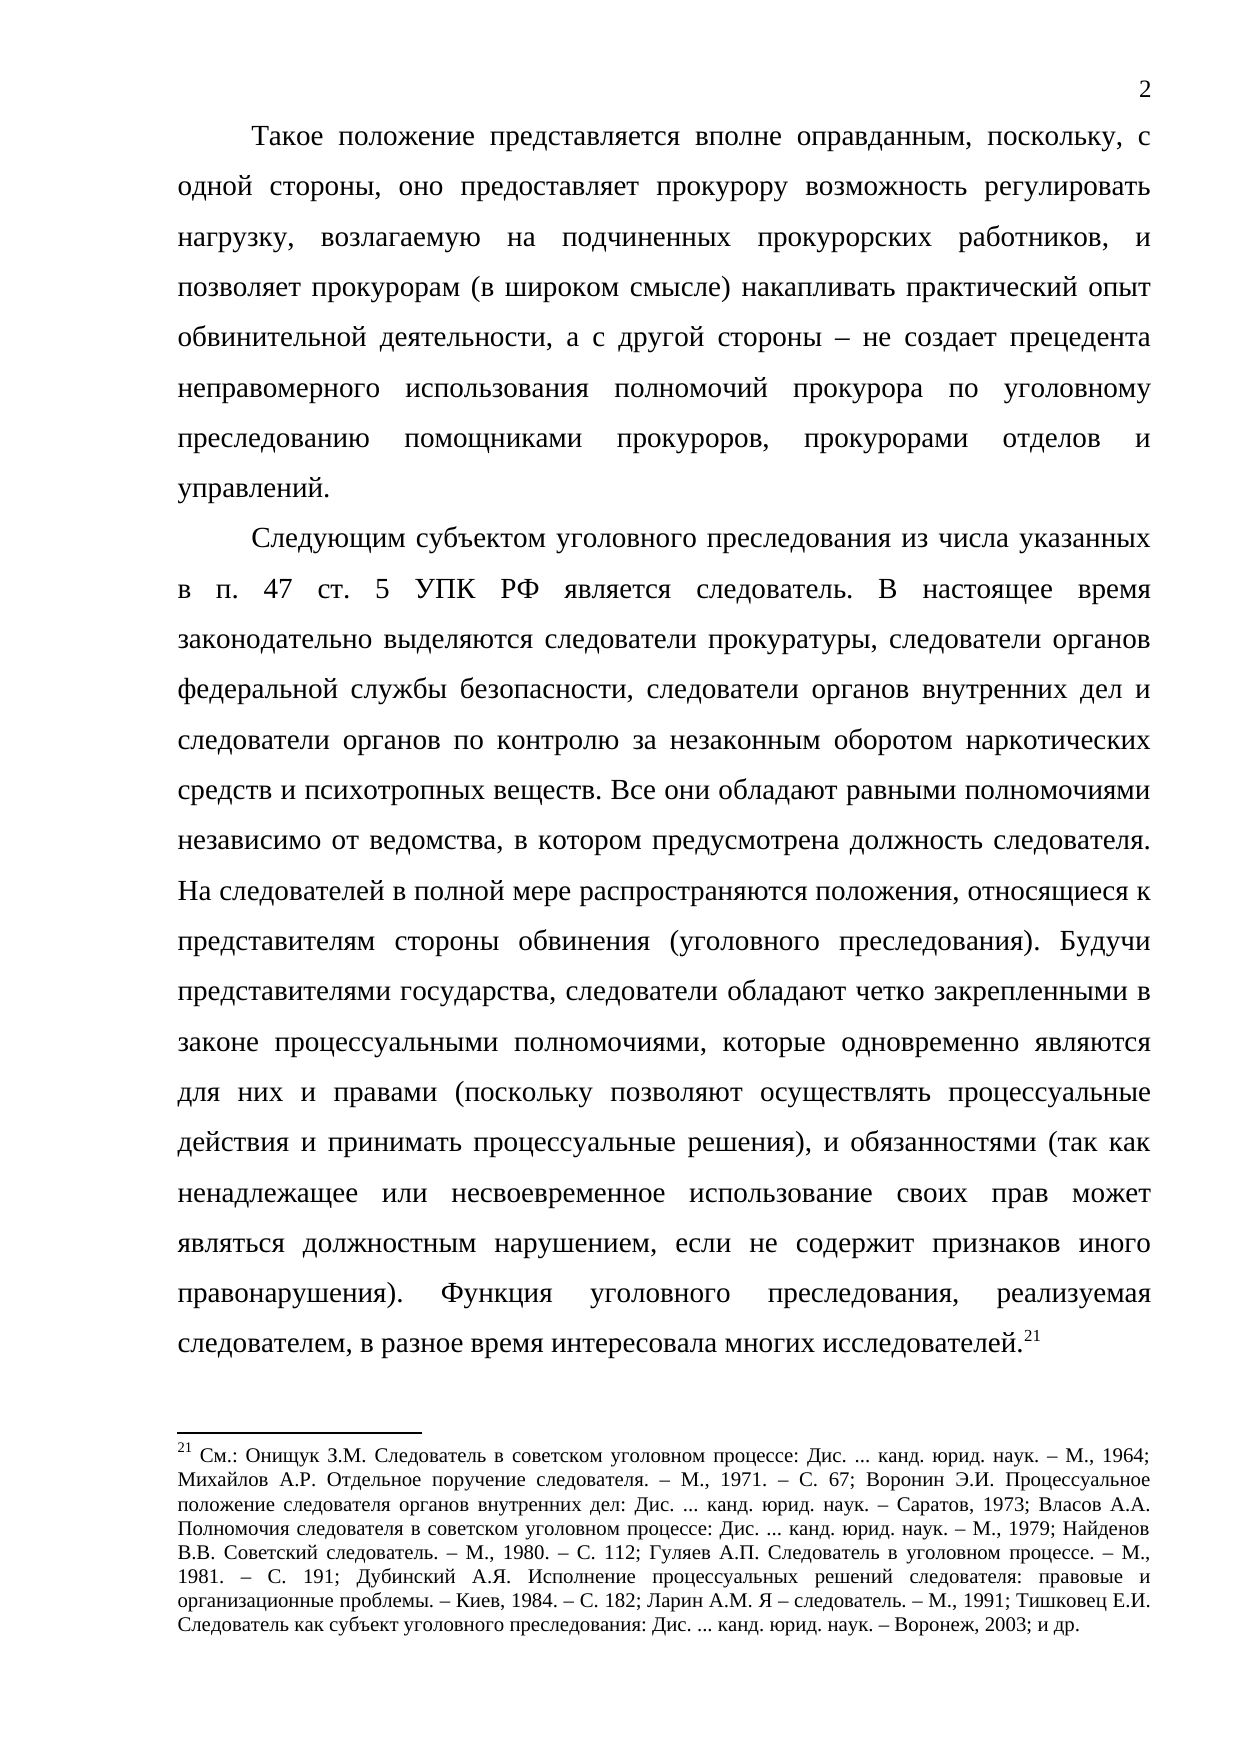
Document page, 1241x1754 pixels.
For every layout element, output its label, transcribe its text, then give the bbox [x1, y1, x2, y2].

text Следующим субъектом уголовного преследования из числа указанных в п. 47 ст. 5 УПК РФ является следователь. В настоящее время законодательно выделяются следователи прокуратуры, следователи органов федеральной службы безопасности, следователи органов внутренних дел и следователи органов по контролю за незаконным оборотом наркотических средств и психотропных веществ. Все они обладают равными полномочиями независимо от ведомства, в котором предусмотрена должность следователя. На следователей в полной мере распространяются положения, относящиеся к представителям стороны обвинения (уголовного преследования). Будучи представителями государства, следователи обладают четко закрепленными в законе процессуальными полномочиями, которые одновременно являются для них и правами (поскольку позволяют осуществлять процессуальные действия и принимать процессуальные решения), и обязанностями (так как ненадлежащее или несвоевременное использование своих прав может являться должностным нарушением, если не содержит признаков иного правонарушения). Функция уголовного преследования, реализуемая следователем, в разное время интересовала многих исследователей. [177, 521, 1152, 1359]
text Такое положение представляется вполне оправданным, поскольку, с одной стороны, оно предоставляет прокурору возможность регулировать нагрузку, возлагаемую на подчиненных прокурорских работников, и позволяет прокурорам (в широком смысле) накапливать практический опыт обвинительной деятельности, а с другой стороны – не создает прецедента неправомерного использования полномочий прокурора по уголовному преследованию помощниками прокуроров, прокурорами отделов и управлений. [177, 118, 1152, 504]
